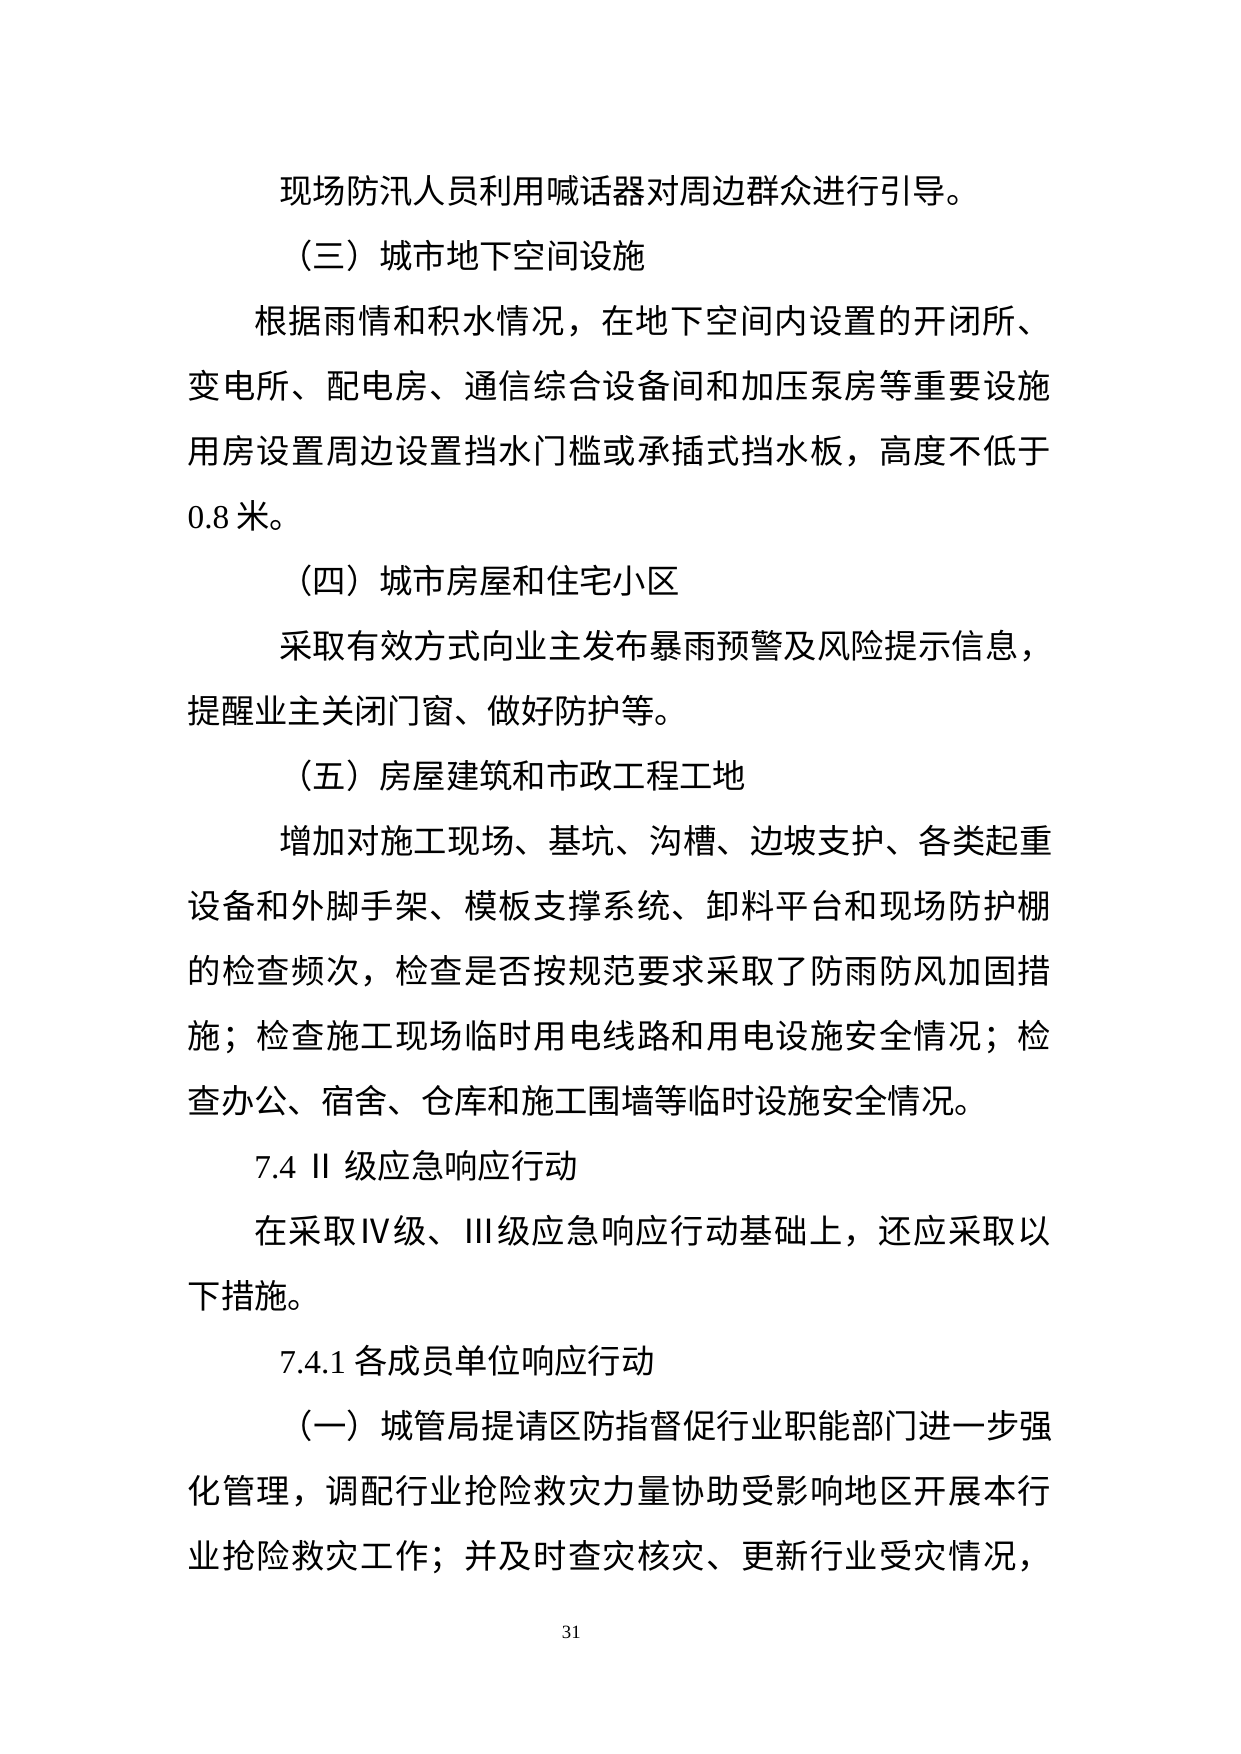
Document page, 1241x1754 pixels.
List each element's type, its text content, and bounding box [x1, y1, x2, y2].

text 增加对施工现场、基坑、沟槽、边坡支护、各类起重设备和外脚手架、模板支撑系统、卸料平台和现场防护棚的检查频次，检查是否按规范要求采取了防雨防风加固措施；检查施工现场临时用电线路和用电设施安全情况；检查办公、宿舍、仓库和施工围墙等临时设施安全情况。 [187, 806, 1053, 1131]
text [187, 1391, 1053, 1586]
text （四）城市房屋和住宅小区 [187, 546, 1053, 611]
text 7.4.1 各成员单位响应行动 [187, 1326, 1053, 1391]
text 采取有效方式向业主发布暴雨预警及风险提示信息，提醒业主关闭门窗、做好防护等。 [187, 611, 1053, 741]
text （三）城市地下空间设施 [187, 221, 1053, 286]
subtitle 7.4 Ⅱ级应急响应行动 [187, 1131, 1053, 1196]
text 现场防汛人员利用喊话器对周边群众进行引导。 [187, 156, 1053, 221]
text 在采取Ⅳ级、Ⅲ级应急响应行动基础上，还应采取以下措施。 [187, 1196, 1053, 1326]
text （五）房屋建筑和市政工程工地 [187, 741, 1053, 806]
text 根据雨情和积水情况，在地下空间内设置的开闭所、变电所、配电房、通信综合设备间和加压泵房等重要设施用房设置周边设置挡水门槛或承插式挡水板，高度不低于0.8米。 [187, 286, 1053, 546]
